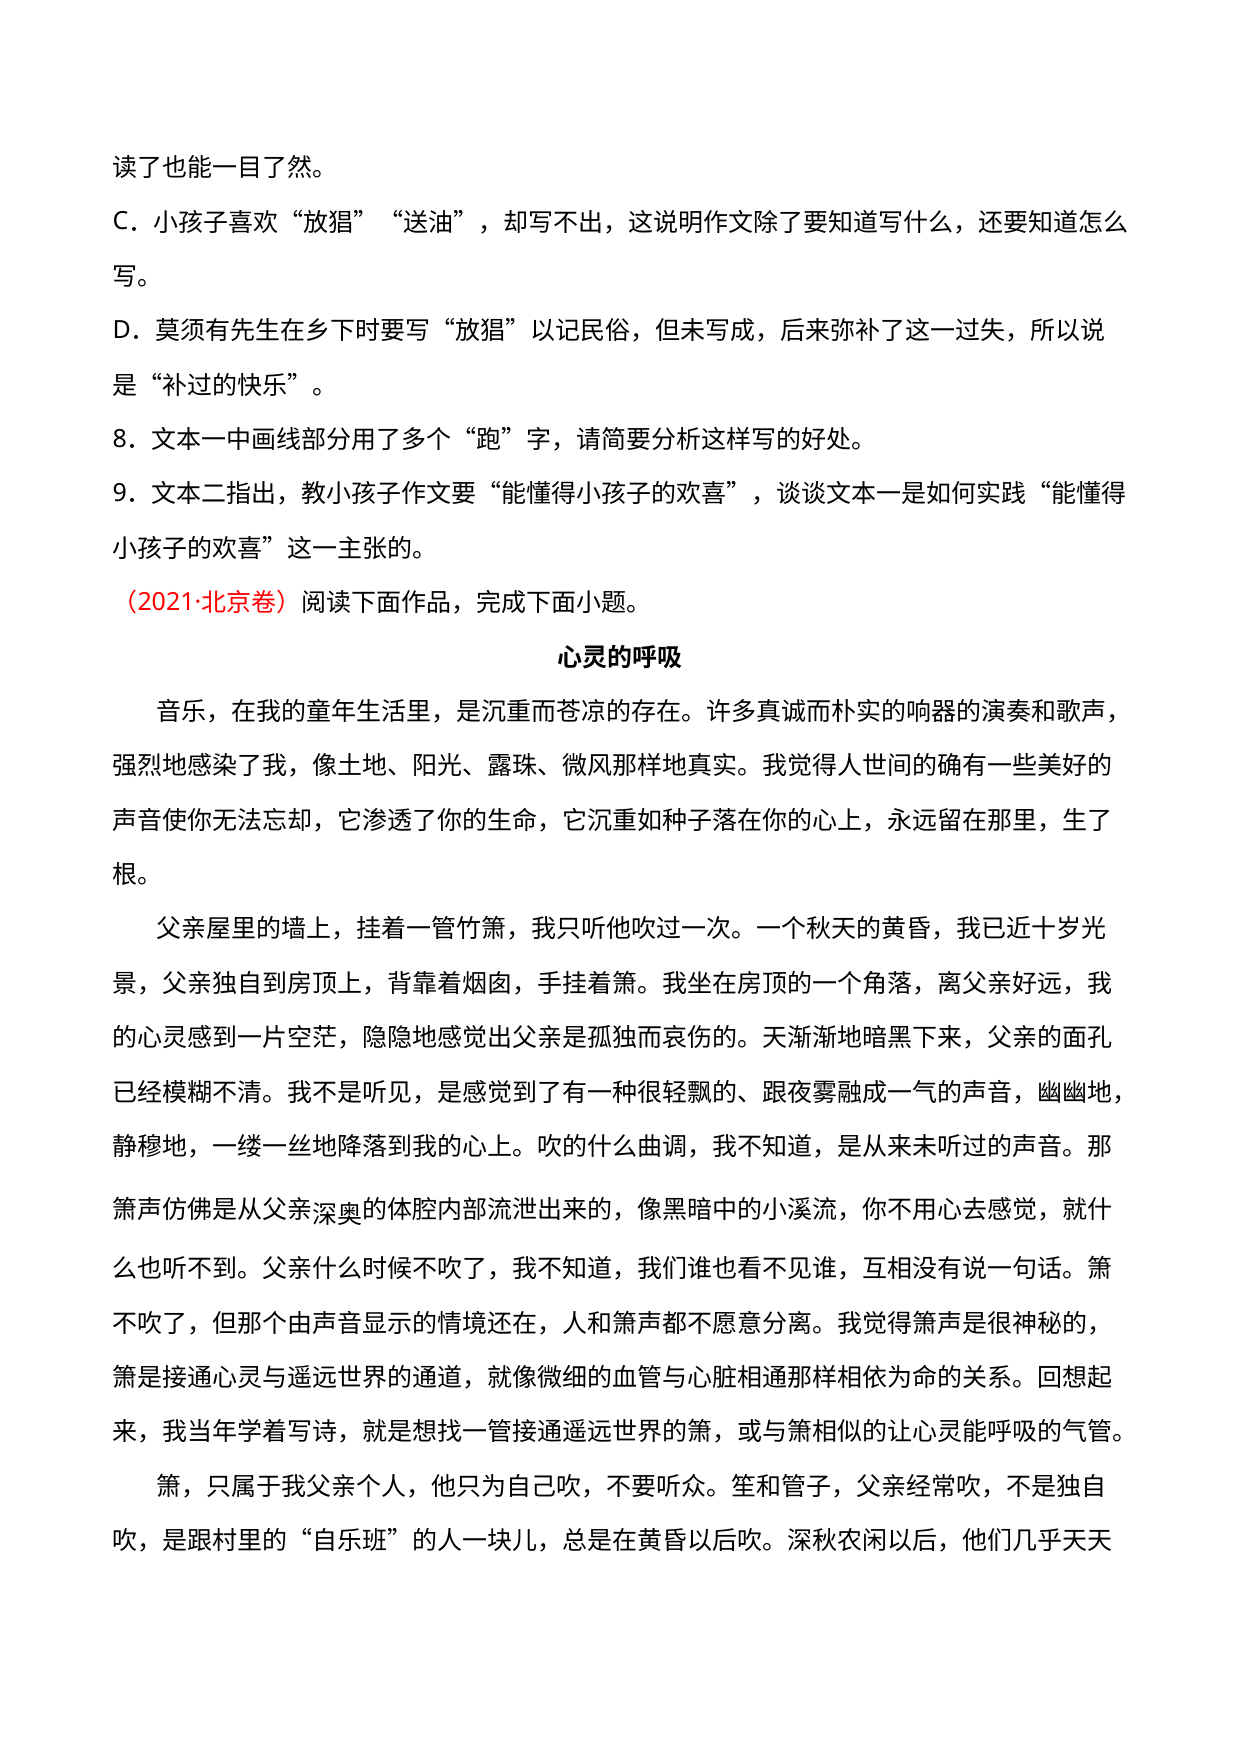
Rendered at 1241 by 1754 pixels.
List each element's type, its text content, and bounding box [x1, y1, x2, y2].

text D．莫须有先生在乡下时要写“放猖”以记民俗，但未写成，后来弥补了这一过失，所以说是“补过的快乐”。 [112, 311, 1128, 401]
text 9．文本二指出，教小孩子作文要“能懂得小孩子的欢喜”，谈谈文本一是如何实践“能懂得小孩子的欢喜”这一主张的。 [112, 474, 1128, 564]
text 8．文本一中画线部分用了多个“跑”字，请简要分析这样写的好处。 [112, 419, 1128, 456]
text C．小孩子喜欢“放猖”“送油”，却写不出，这说明作文除了要知道写什么，还要知道怎么写。 [112, 202, 1128, 293]
text 心灵的呼吸 [112, 637, 1128, 673]
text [112, 148, 1128, 184]
text 父亲屋里的墙上，挂着一管竹箫，我只听他吹过一次。一个秋天的黄昏，我已近十岁光景，父亲独自到房顶上，背靠着烟囱，手挂着箫。我坐在房顶的一个角落，离父亲好远，我的心灵感到一片空茫，隐隐地感觉出父亲是孤独而哀伤的。天渐渐地暗黑下来，父亲的面孔已经模糊不清。我不是听见，是感觉到了有一种很轻飘的、跟夜雾融成一气的声音，幽幽地，静穆地，一缕一丝地降落到我的心上。吹的什么曲调，我不知道，是从来未听过的声音。那箫声仿佛是从父亲深奥的体腔内部流泄出来的，像黑暗中的小溪流，你不用心去感觉，就什么也听不到。父亲什么时候不吹了，我不知道，我们谁也看不见谁，互相没有说一句话。箫不吹了，但那个由声音显示的情境还在，人和箫声都不愿意分离。我觉得箫声是很神秘的，箫是接通心灵与遥远世界的通道，就像微细的血管与心脏相通那样相依为命的关系。回想起来，我当年学着写诗，就是想找一管接通遥远世界的箫，或与箫相似的让心灵能呼吸的气管。 [112, 909, 1128, 1448]
text 音乐，在我的童年生活里，是沉重而苍凉的存在。许多真诚而朴实的响器的演奏和歌声，强烈地感染了我，像土地、阳光、露珠、微风那样地真实。我觉得人世间的确有一些美好的声音使你无法忘却，它渗透了你的生命，它沉重如种子落在你的心上，永远留在那里，生了根。 [112, 691, 1128, 891]
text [112, 1466, 1128, 1557]
text （2021·北京卷）阅读下面作品，完成下面小题。 [112, 583, 1128, 619]
